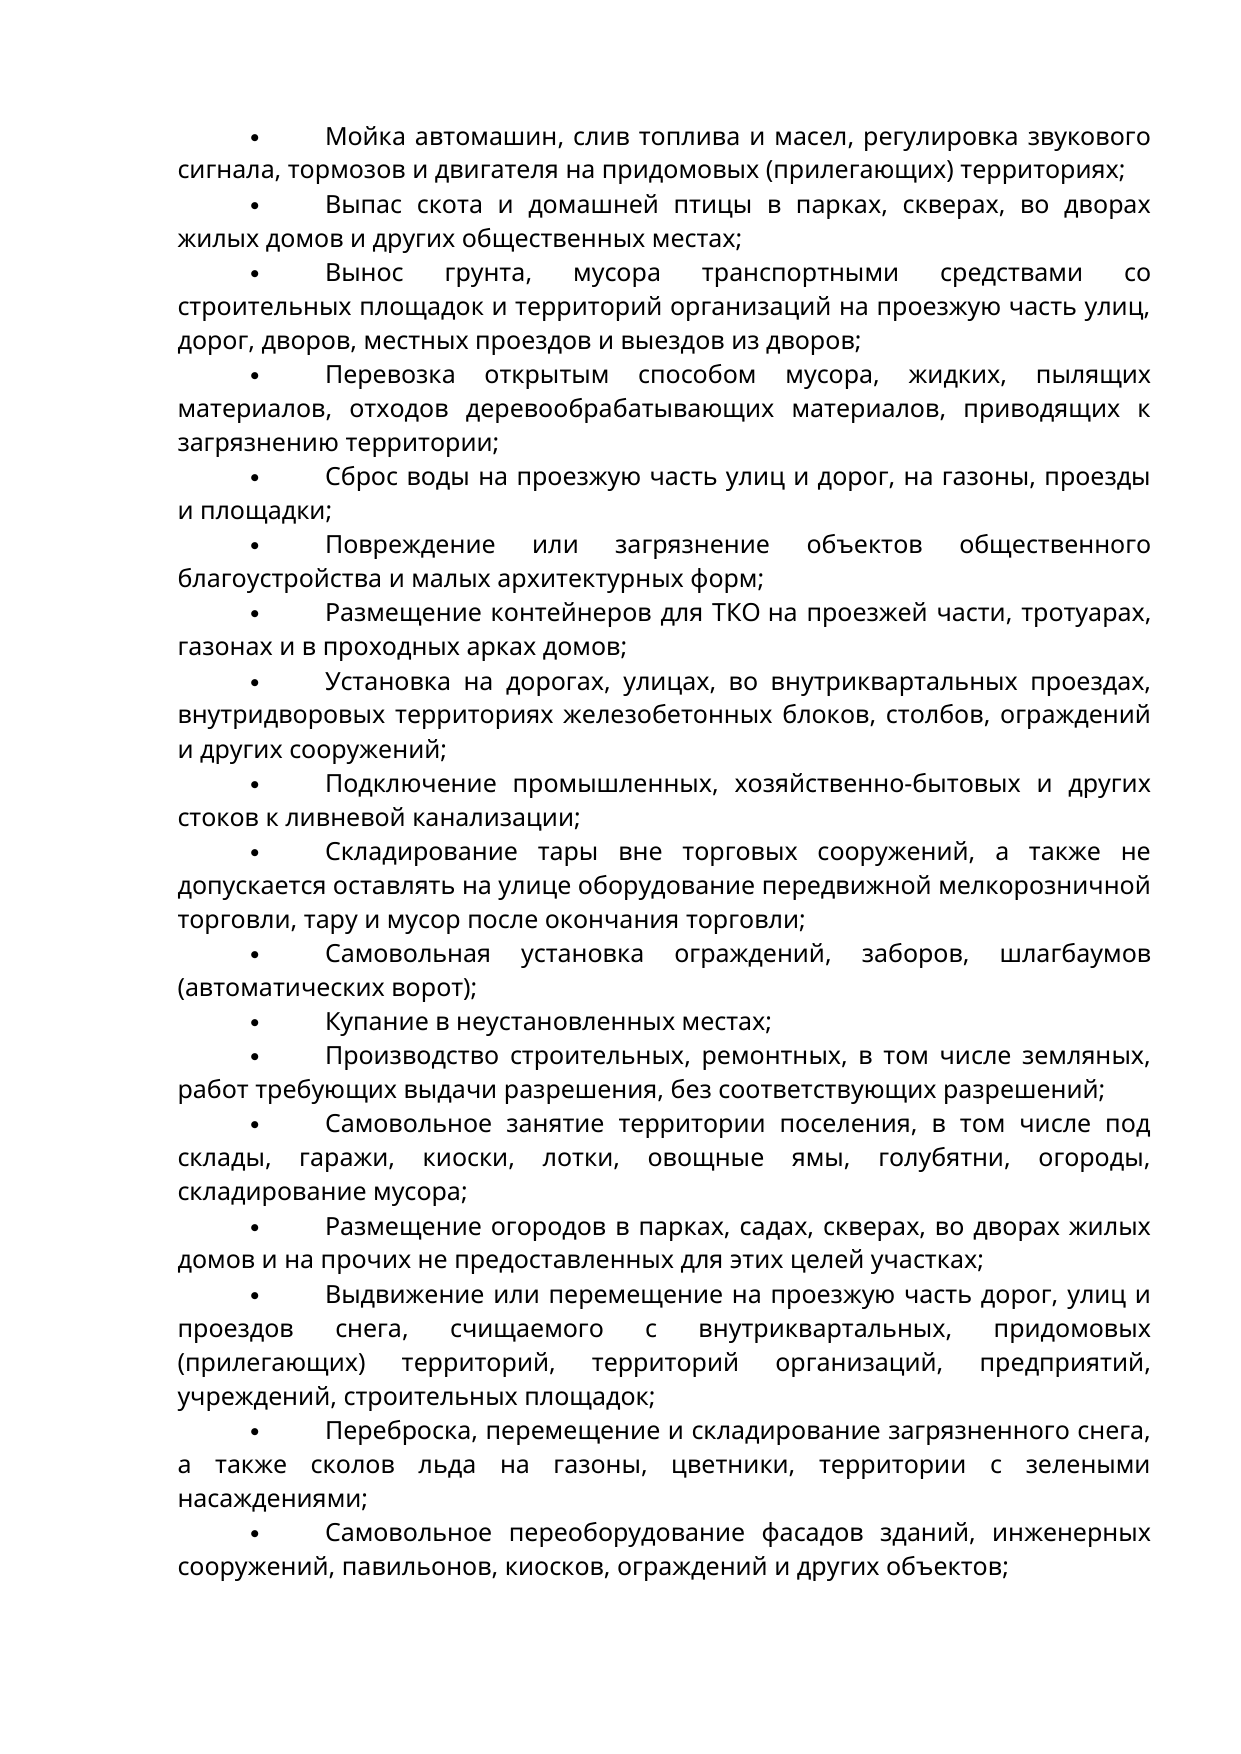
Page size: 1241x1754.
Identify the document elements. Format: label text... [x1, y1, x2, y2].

list Производство строительных, ремонтных, в том числе земляных, работ требующих выдачи разрешения, без соответствующих разрешений; [177, 1038, 1152, 1106]
list Подключение промышленных, хозяйственно-бытовых и других стоков к ливневой канализации; [177, 765, 1152, 833]
list Выдвижение или перемещение на проезжую часть дорог, улиц и проездов снега, счищаемого с внутриквартальных, придомовых (прилегающих) территорий, территорий организаций, предприятий, учреждений, строительных площадок; [177, 1276, 1152, 1412]
list Самовольное переоборудование фасадов зданий, инженерных сооружений, павильонов, киосков, ограждений и других объектов; [177, 1515, 1152, 1583]
list Самовольная установка ограждений, заборов, шлагбаумов (автоматических ворот); [177, 936, 1152, 1004]
list Переброска, перемещение и складирование загрязненного снега, а также сколов льда на газоны, цветники, территории с зелеными насаждениями; [177, 1412, 1152, 1515]
list Самовольное занятие территории поселения, в том числе под склады, гаражи, киоски, лотки, овощные ямы, голубятни, огороды, складирование мусора; [177, 1106, 1152, 1208]
list Повреждение или загрязнение объектов общественного благоустройства и малых архитектурных форм; [177, 527, 1152, 595]
list Перевозка открытым способом мусора, жидких, пылящих материалов, отходов деревообрабатывающих материалов, приводящих к загрязнению территории; [177, 357, 1152, 459]
list Вынос грунта, мусора транспортными средствами со строительных площадок и территорий организаций на проезжую часть улиц, дорог, дворов, местных проездов и выездов из дворов; [177, 254, 1152, 357]
list Размещение контейнеров для ТКО на проезжей части, тротуарах, газонах и в проходных арках домов; [177, 595, 1152, 663]
list Сброс воды на проезжую часть улиц и дорог, на газоны, проезды и площадки; [177, 459, 1152, 527]
list Размещение огородов в парках, садах, скверах, во дворах жилых домов и на прочих не предоставленных для этих целей участках; [177, 1208, 1152, 1276]
list Мойка автомашин, слив топлива и масел, регулировка звукового сигнала, тормозов и двигателя на придомовых (прилегающих) территориях; [177, 118, 1152, 186]
list Складирование тары вне торговых сооружений, а также не допускается оставлять на улице оборудование передвижной мелкорозничной торговли, тару и мусор после окончания торговли; [177, 833, 1152, 936]
list Выпас скота и домашней птицы в парках, скверах, во дворах жилых домов и других общественных местах; [177, 186, 1152, 254]
list Установка на дорогах, улицах, во внутриквартальных проездах, внутридворовых территориях железобетонных блоков, столбов, ограждений и других сооружений; [177, 663, 1152, 765]
list Купание в неустановленных местах; [177, 1004, 1152, 1038]
